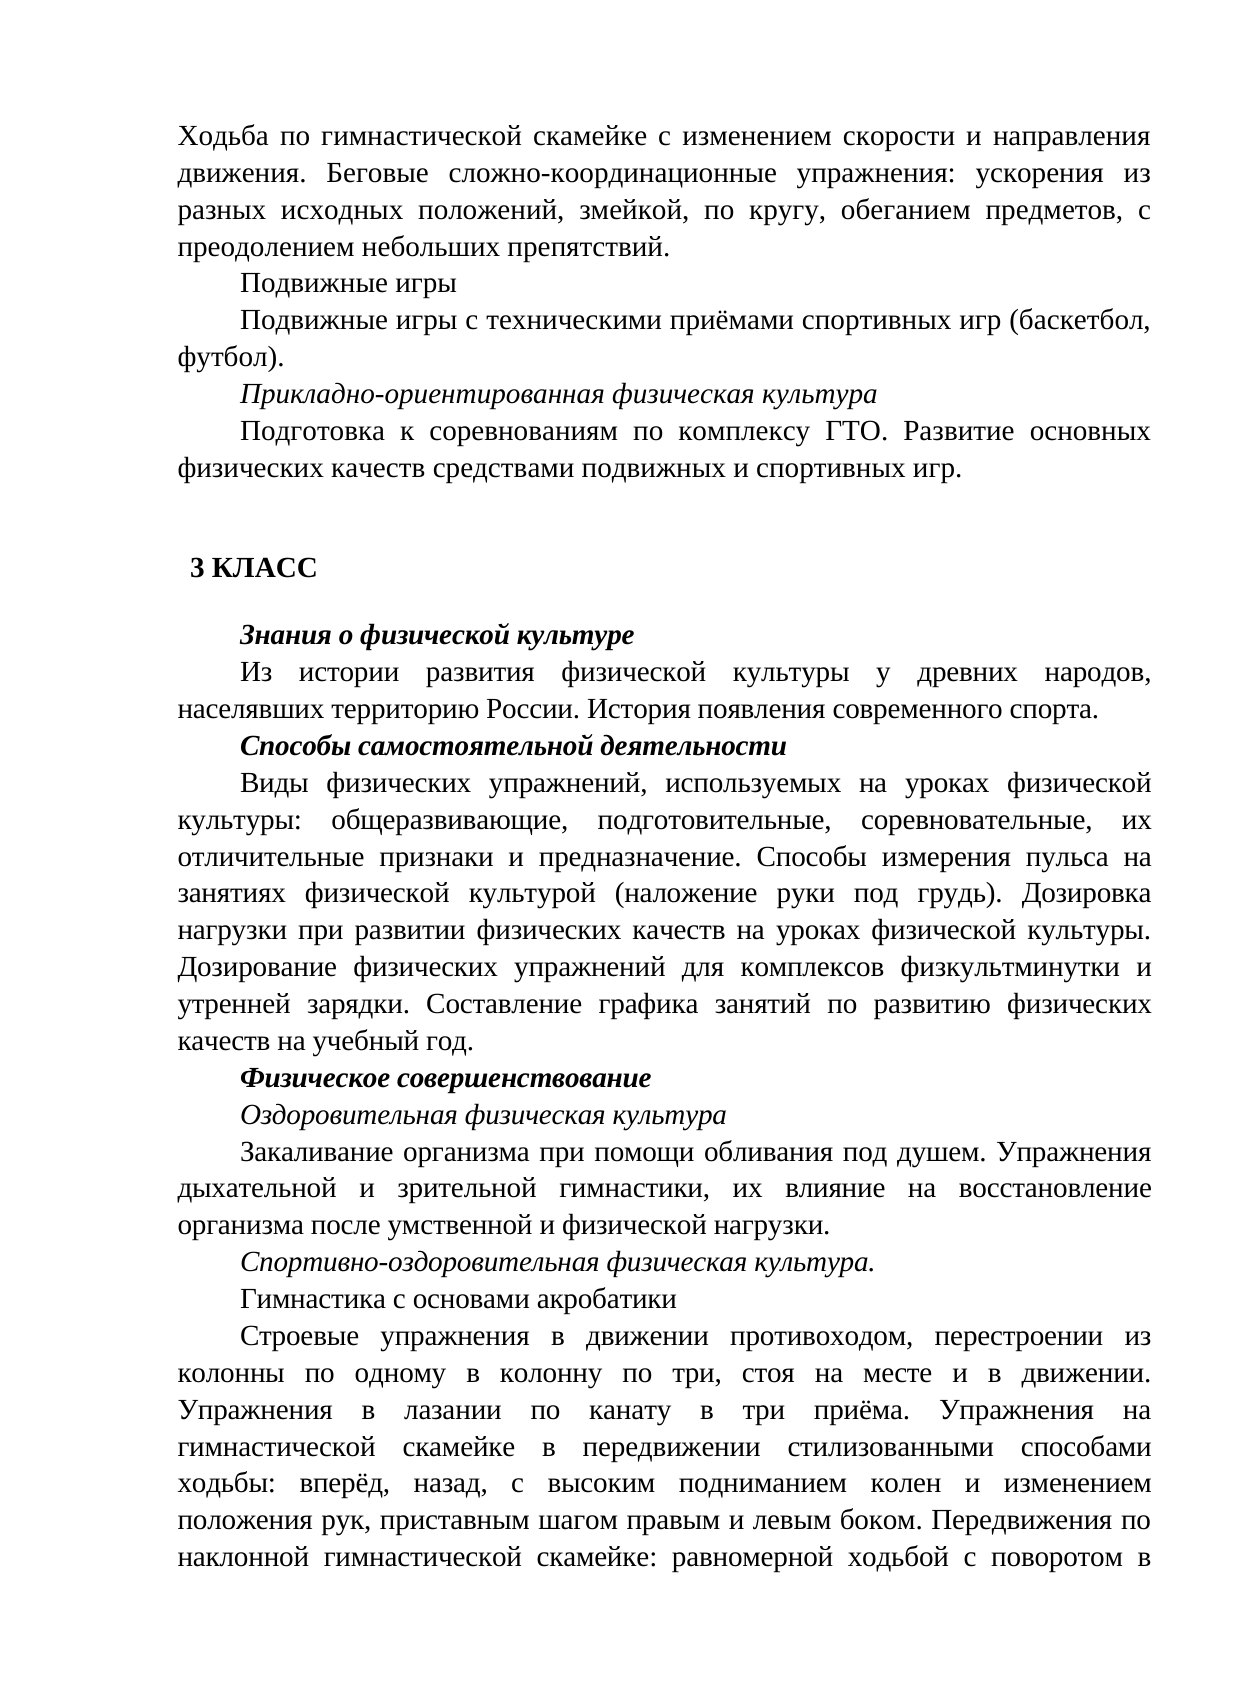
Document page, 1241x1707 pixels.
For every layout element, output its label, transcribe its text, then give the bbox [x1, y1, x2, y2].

text Физическое совершенствование [177, 1060, 1152, 1093]
text Гимнастика с основами акробатики [177, 1281, 1152, 1315]
text Способы самостоятельной деятельности [177, 728, 1152, 762]
text Знания о физической культуре [177, 617, 1152, 651]
text Прикладно-ориентированная физическая культура [177, 376, 1152, 410]
text 3 КЛАСС [190, 550, 1152, 583]
text Подвижные игры с техническими приёмами спортивных игр (баскетбол, футбол). [177, 302, 1152, 373]
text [177, 118, 1152, 262]
text Виды физических упражнений, используемых на уроках физической культуры: общеразвивающие, подготовительные, соревновательные, их отличительные признаки и предназначение. Способы измерения пульса на занятиях физической культурой (наложение руки под грудь). Дозировка нагрузки при развитии физических качеств на уроках физической культуры. Дозирование физических упражнений для комплексов физкультминутки и утренней зарядки. Составление графика занятий по развитию физических качеств на учебный год. [177, 765, 1152, 1057]
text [177, 1318, 1152, 1573]
text Спортивно-оздоровительная физическая культура. [177, 1244, 1152, 1278]
text Оздоровительная физическая культура [177, 1097, 1152, 1130]
text Подвижные игры [177, 266, 1152, 299]
text Закаливание организма при помощи обливания под душем. Упражнения дыхательной и зрительной гимнастики, их влияние на восстановление организма после умственной и физической нагрузки. [177, 1134, 1152, 1241]
text Из истории развития физической культуры у древних народов, населявших территорию России. История появления современного спорта. [177, 654, 1152, 725]
text Подготовка к соревнованиям по комплексу ГТО. Развитие основных физических качеств средствами подвижных и спортивных игр. [177, 413, 1152, 483]
